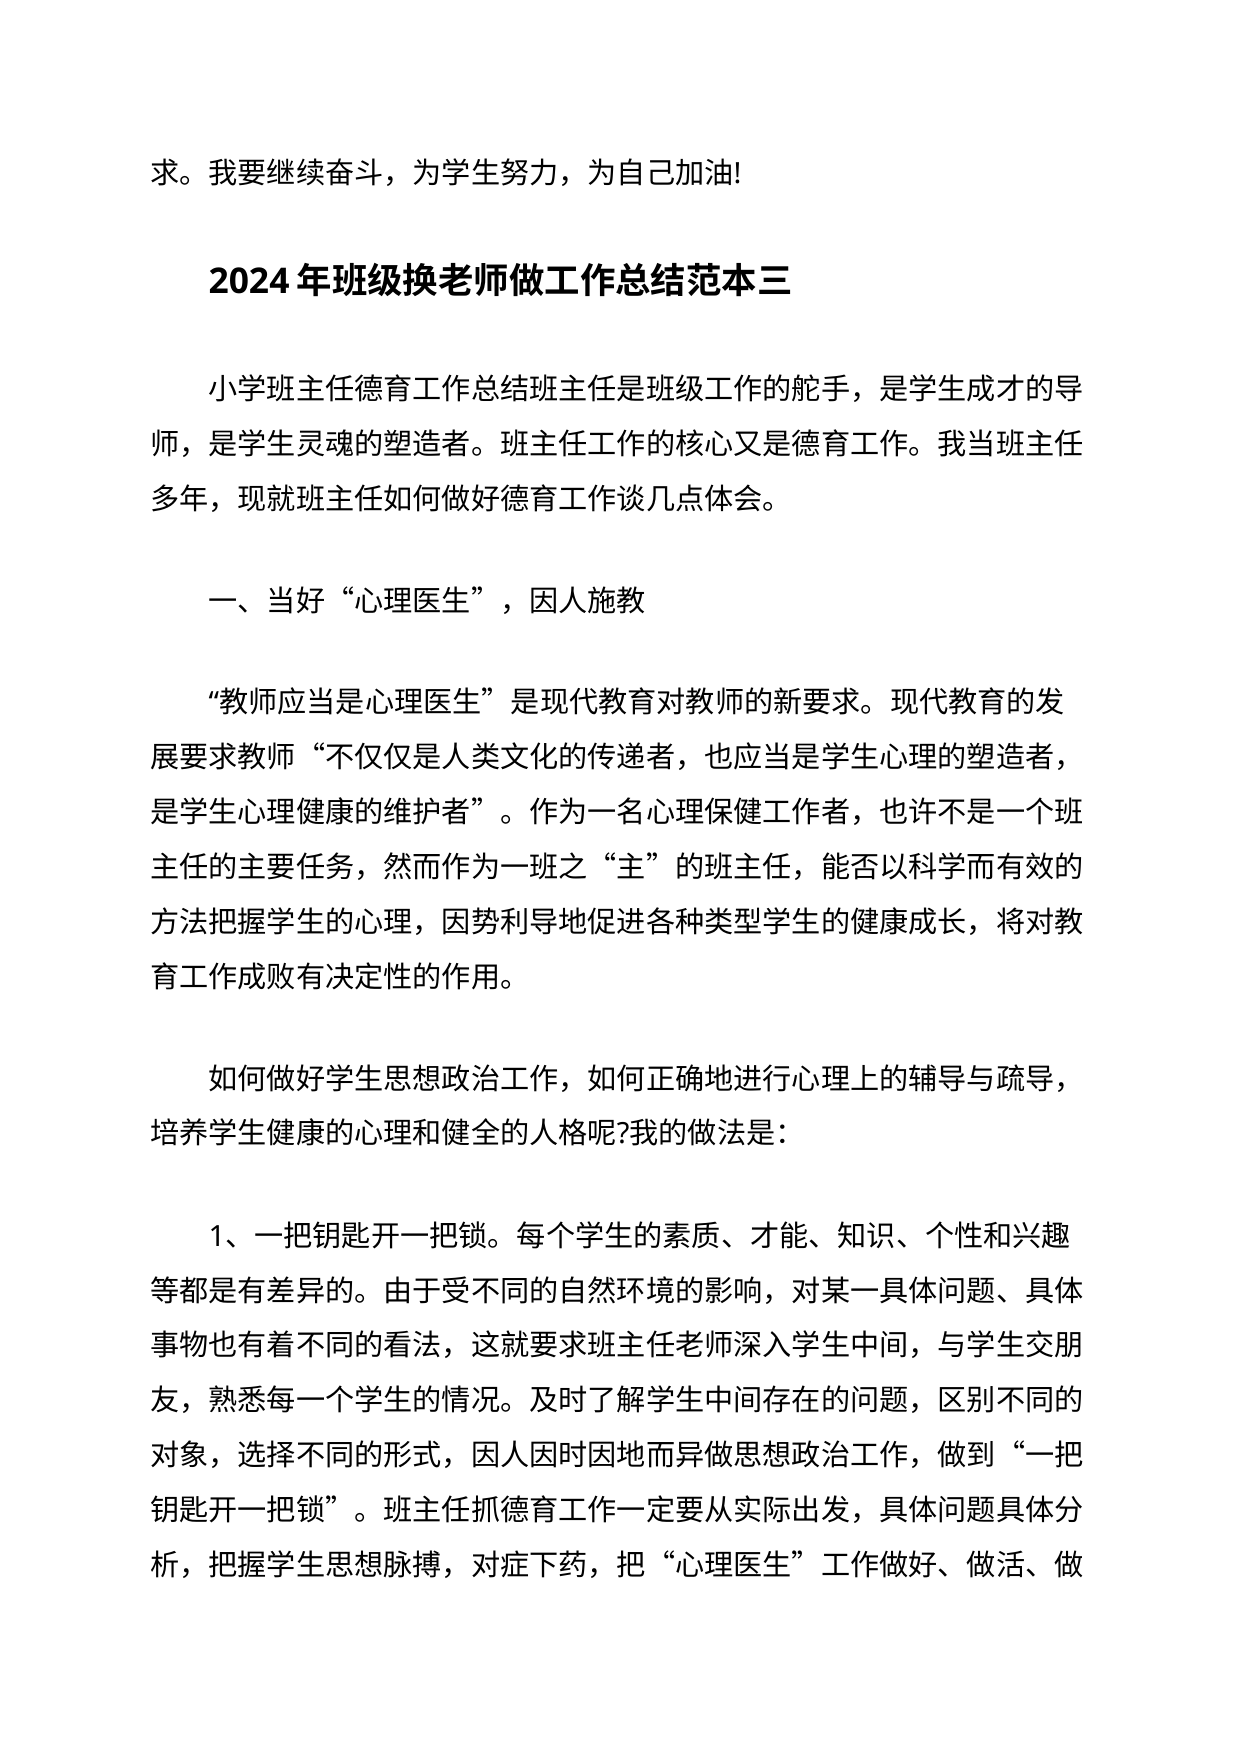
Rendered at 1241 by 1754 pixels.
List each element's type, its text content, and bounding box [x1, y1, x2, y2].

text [150, 1212, 1090, 1584]
text 一、当好“心理医生”，因人施教 [150, 577, 1090, 619]
text 小学班主任德育工作总结班主任是班级工作的舵手，是学生成才的导师，是学生灵魂的塑造者。班主任工作的核心又是德育工作。我当班主任多年，现就班主任如何做好德育工作谈几点体会。 [150, 366, 1090, 518]
text “教师应当是心理医生”是现代教育对教师的新要求。现代教育的发展要求教师“不仅仅是人类文化的传递者，也应当是学生心理的塑造者，是学生心理健康的维护者”。作为一名心理保健工作者，也许不是一个班主任的主要任务，然而作为一班之“主”的班主任，能否以科学而有效的方法把握学生的心理，因势利导地促进各种类型学生的健康成长，将对教育工作成败有决定性的作用。 [150, 679, 1090, 996]
text 如何做好学生思想政治工作，如何正确地进行心理上的辅导与疏导，培养学生健康的心理和健全的人格呢?我的做法是： [150, 1055, 1090, 1152]
text 2024年班级换老师做工作总结范本三 [150, 252, 1090, 303]
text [150, 150, 1090, 192]
